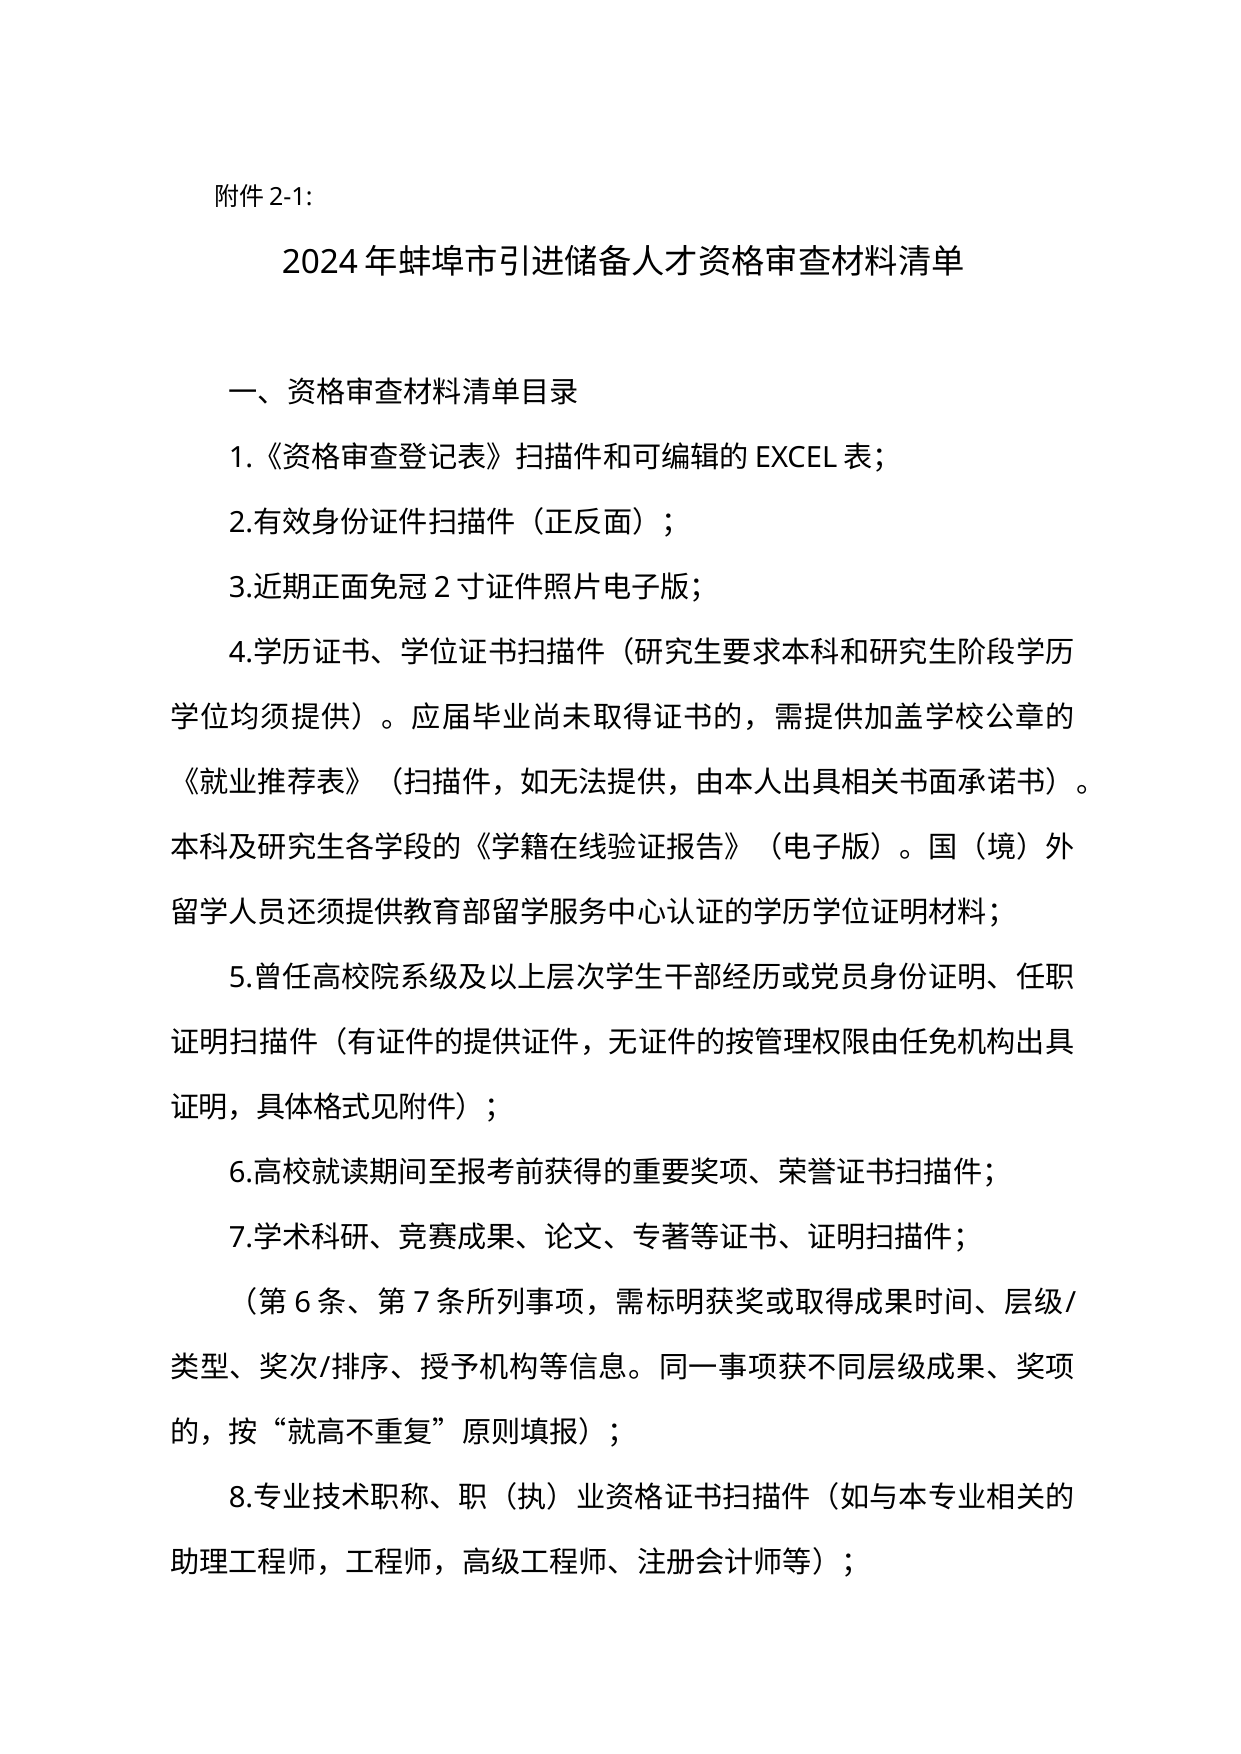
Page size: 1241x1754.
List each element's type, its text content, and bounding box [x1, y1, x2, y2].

text 2.有效身份证件扫描件（正反面）； [170, 487, 1076, 552]
text 2024年蚌埠市引进储备人才资格审查材料清单 [170, 227, 1076, 292]
text 一、资格审查材料清单目录 [170, 357, 1076, 422]
text 6.高校就读期间至报考前获得的重要奖项、荣誉证书扫描件； [170, 1137, 1076, 1202]
text 8.专业技术职称、职（执）业资格证书扫描件（如与本专业相关的助理工程师，工程师，高级工程师、注册会计师等）； [170, 1462, 1076, 1592]
text （第6条、第7条所列事项，需标明获奖或取得成果时间、层级/类型、奖次/排序、授予机构等信息。同一事项获不同层级成果、奖项的，按“就高不重复”原则填报）； [170, 1267, 1076, 1462]
text 7.学术科研、竞赛成果、论文、专著等证书、证明扫描件； [170, 1202, 1076, 1267]
text 3.近期正面免冠2寸证件照片电子版； [170, 552, 1076, 617]
text 5.曾任高校院系级及以上层次学生干部经历或党员身份证明、任职证明扫描件（有证件的提供证件，无证件的按管理权限由任免机构出具证明，具体格式见附件）； [170, 942, 1076, 1137]
text 1.《资格审查登记表》扫描件和可编辑的EXCEL表； [170, 422, 1076, 487]
text 4.学历证书、学位证书扫描件（研究生要求本科和研究生阶段学历学位均须提供）。应届毕业尚未取得证书的，需提供加盖学校公章的《就业推荐表》（扫描件，如无法提供，由本人出具相关书面承诺书）。本科及研究生各学段的《学籍在线验证报告》（电子版）。国（境）外留学人员还须提供教育部留学服务中心认证的学历学位证明材料； [170, 617, 1076, 942]
text 附件2-1: [170, 162, 1076, 227]
